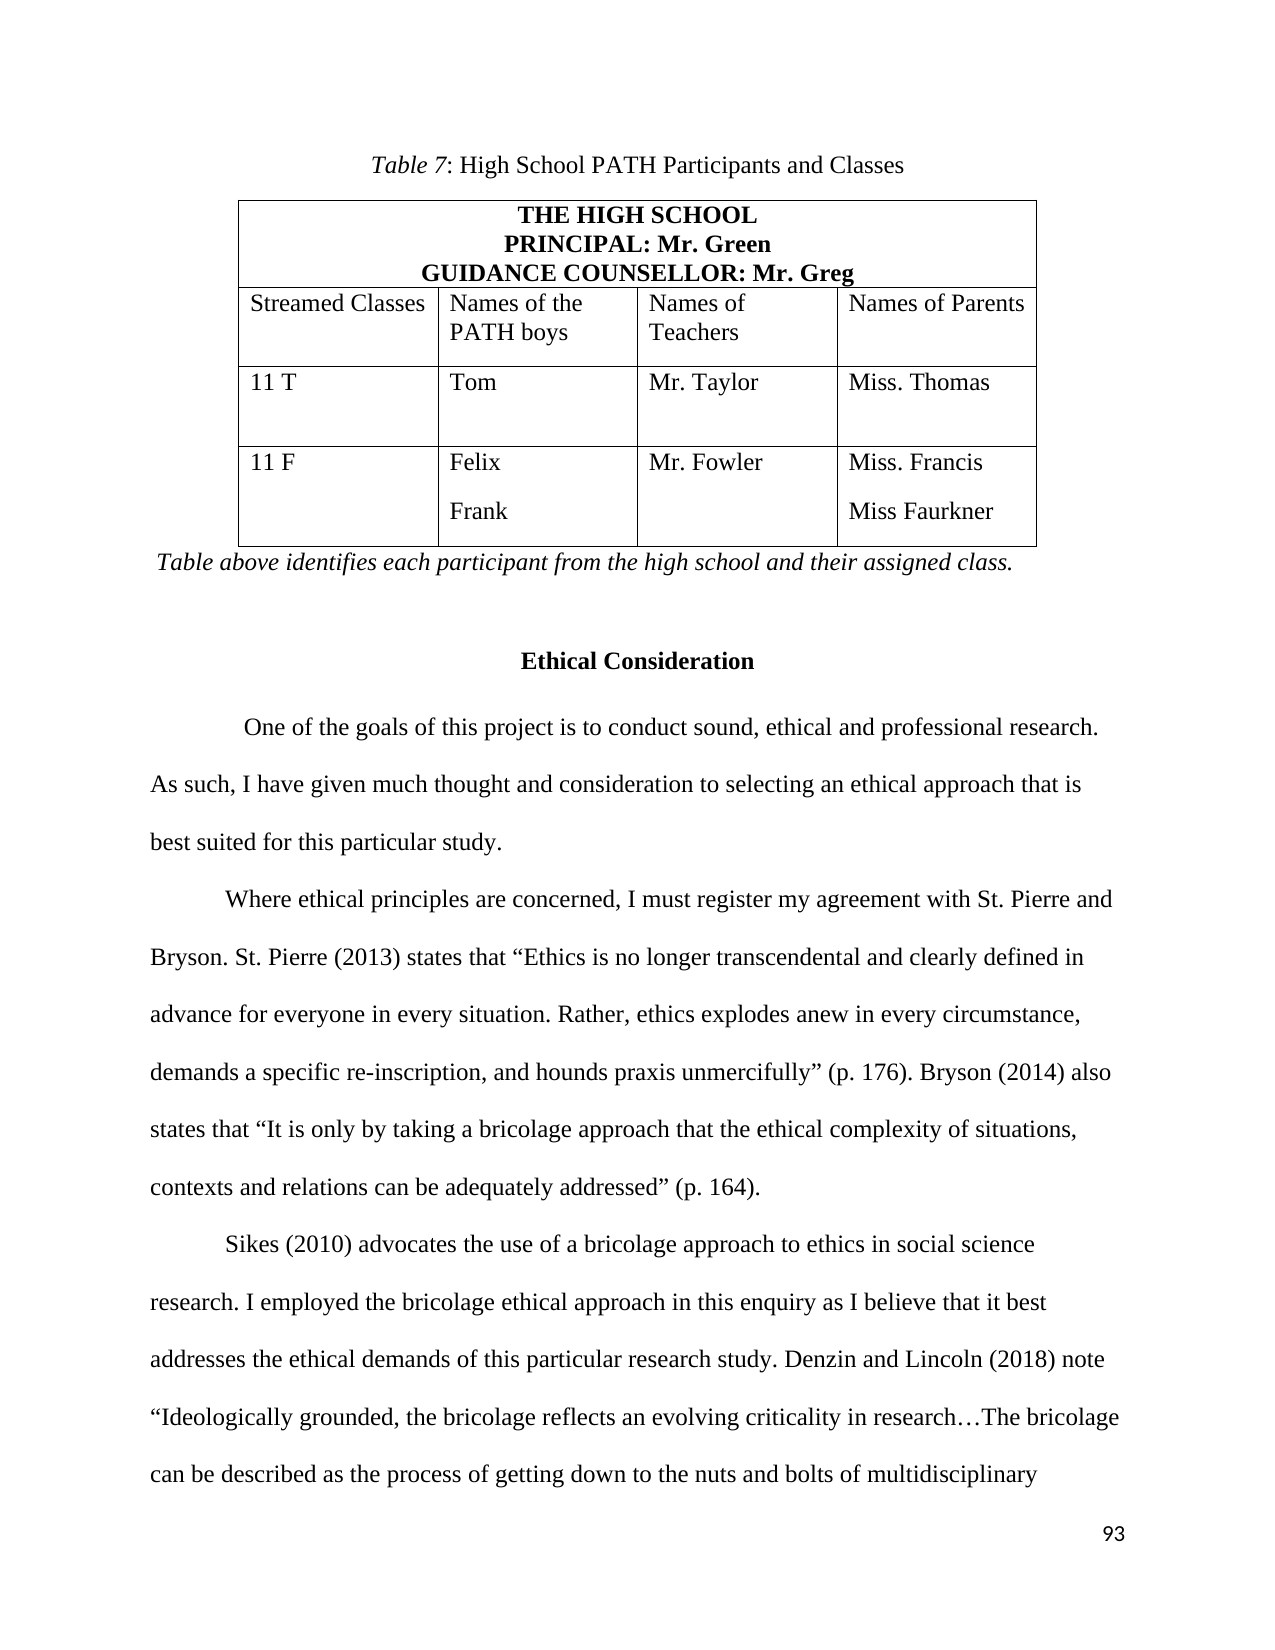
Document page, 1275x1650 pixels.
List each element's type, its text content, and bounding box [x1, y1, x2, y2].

table_cell Names of Parents [838, 288, 1036, 366]
text Where ethical principles are concerned, I must register my agreement with St. Pierre and Bryson. St. Pierre (2013) states that “Ethics is no longer transcendental and clearly defined in advance for everyone in every situation. Rather, ethics explodes anew in every circumstance, demands a specific re-inscription, and hounds praxis unmercifully” (p. 176). Bryson (2014) also states that “It is only by taking a bricolage approach that the ethical complexity of situations, contexts and relations can be adequately addressed” (p. 164). [150, 884, 1125, 1201]
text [150, 1229, 1125, 1488]
table_cell Streamed Classes [239, 288, 438, 366]
table_header THE HIGH SCHOOL PRINCIPAL: Mr. Green GUIDANCE COUNSELLOR: Mr. Greg [239, 201, 1036, 287]
table_cell Miss. Francis Miss Faurkner [838, 447, 1036, 546]
table_cell 11 F [239, 447, 438, 546]
table_cell Tom [439, 367, 637, 446]
text Table above identifies each participant from the high school and their assigned class. [150, 547, 1125, 576]
text One of the goals of this project is to conduct sound, ethical and professional research. As such, I have given much thought and consideration to selecting an ethical approach that is best suited for this particular study. [150, 712, 1125, 856]
table_cell Mr. Fowler [638, 447, 837, 546]
table_cell Names of the PATH boys [439, 288, 637, 366]
text Ethical Consideration [150, 646, 1125, 675]
table_cell 11 T [239, 367, 438, 446]
table_cell Miss. Thomas [838, 367, 1036, 446]
text Table 7: High School PATH Participants and Classes [150, 150, 1125, 179]
table_cell Names of Teachers [638, 288, 837, 366]
table_cell Mr. Taylor [638, 367, 837, 446]
table_cell Felix Frank [439, 447, 637, 546]
